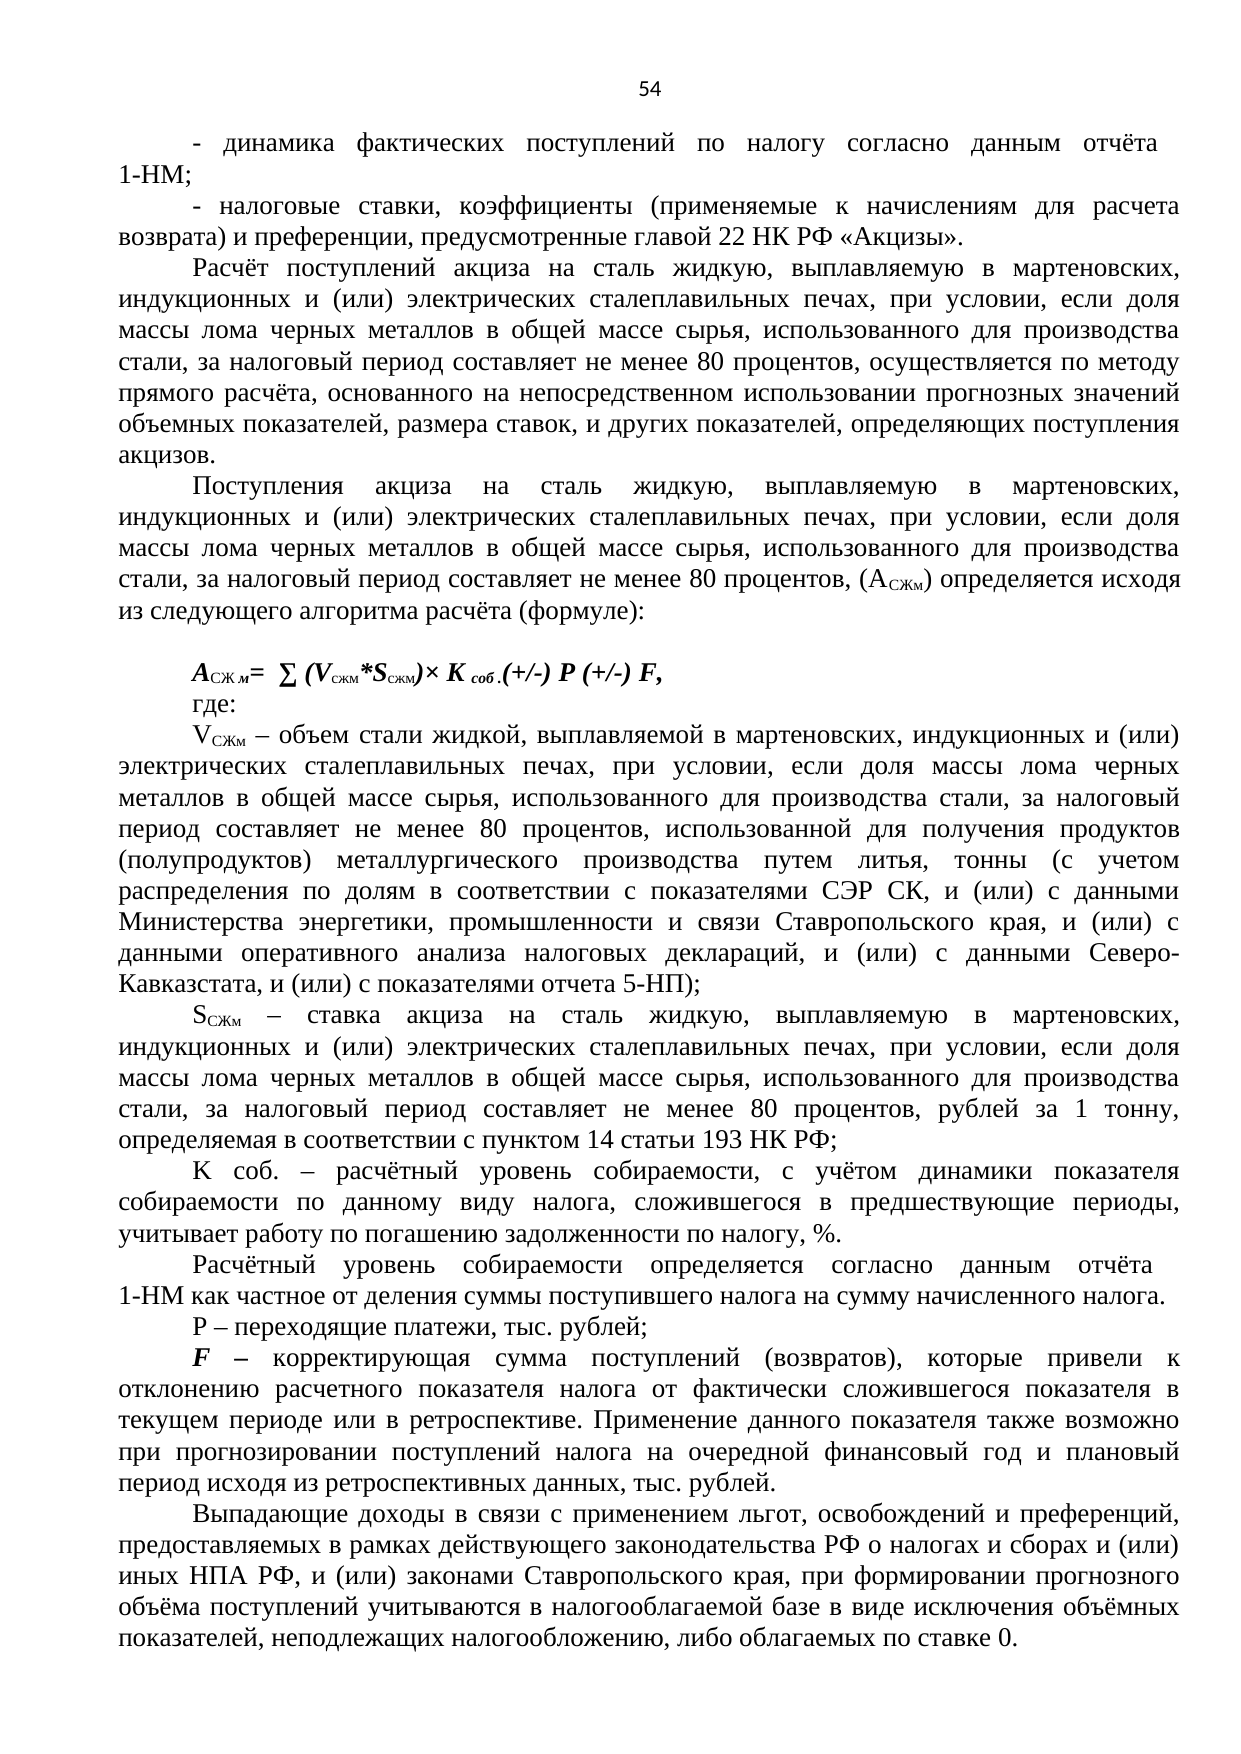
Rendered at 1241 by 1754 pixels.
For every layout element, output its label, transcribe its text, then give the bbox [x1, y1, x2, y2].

text F – корректирующая сумма поступлений (возвратов), которые привели к отклонению расчетного показателя налога от фактически сложившегося показателя в текущем периоде или в ретроспективе. Применение данного показателя также возможно при прогнозировании поступлений налога на очередной финансовый год и плановый период исходя из ретроспективных данных, тыс. рублей. [118, 1341, 1181, 1497]
text - динамика фактических поступлений по налогу согласно данным отчёта 1-НМ; [118, 127, 1181, 189]
text Поступления акциза на сталь жидкую, выплавляемую в мартеновских, индукционных и (или) электрических сталеплавильных печах, при условии, если доля массы лома черных металлов в общей массе сырья, использованного для производства стали, за налоговый период составляет не менее 80 процентов, (АСЖм) определяется исходя из следующего алгоритма расчёта (формуле): [118, 469, 1181, 625]
text SСЖм – ставка акциза на сталь жидкую, выплавляемую в мартеновских, индукционных и (или) электрических сталеплавильных печах, при условии, если доля массы лома черных металлов в общей массе сырья, использованного для производства стали, за налоговый период составляет не менее 80 процентов, рублей за 1 тонну, определяемая в соответствии с пунктом 14 статьи 193 НК РФ; [118, 999, 1181, 1154]
text Расчётный уровень собираемости определяется согласно данным отчёта 1-НМ как частное от деления суммы поступившего налога на сумму начисленного налога. [118, 1248, 1181, 1310]
text K соб. – расчётный уровень собираемости, с учётом динамики показателя собираемости по данному виду налога, сложившегося в предшествующие периоды, учитывает работу по погашению задолженности по налогу, %. [118, 1154, 1181, 1248]
text P – переходящие платежи, тыс. рублей; [118, 1310, 1181, 1341]
text где: [118, 687, 1181, 718]
text АСЖ м= ∑ (Vсжм*Sсжм)× K соб .(+/-) P (+/-) F, [118, 656, 1181, 687]
text Расчёт поступлений акциза на сталь жидкую, выплавляемую в мартеновских, индукционных и (или) электрических сталеплавильных печах, при условии, если доля массы лома черных металлов в общей массе сырья, использованного для производства стали, за налоговый период составляет не менее 80 процентов, осуществляется по методу прямого расчёта, основанного на непосредственном использовании прогнозных значений объемных показателей, размера ставок, и других показателей, определяющих поступления акцизов. [118, 251, 1181, 469]
text - налоговые ставки, коэффициенты (применяемые к начислениям для расчета возврата) и преференции, предусмотренные главой 22 НК РФ «Акцизы». [118, 189, 1181, 251]
text Выпадающие доходы в связи с применением льгот, освобождений и преференций, предоставляемых в рамках действующего законодательства РФ о налогах и сборах и (или) иных НПА РФ, и (или) законами Ставропольского края, при формировании прогнозного объёма поступлений учитываются в налогооблагаемой базе в виде исключения объёмных показателей, неподлежащих налогообложению, либо облагаемых по ставке 0. [118, 1497, 1181, 1653]
text VСЖм – объем стали жидкой, выплавляемой в мартеновских, индукционных и (или) электрических сталеплавильных печах, при условии, если доля массы лома черных металлов в общей массе сырья, использованного для производства стали, за налоговый период составляет не менее 80 процентов, использованной для получения продуктов (полупродуктов) металлургического производства путем литья, тонны (с учетом распределения по долям в соответствии с показателями СЭР СК, и (или) с данными Министерства энергетики, промышленности и связи Ставропольского края, и (или) с данными оперативного анализа налоговых деклараций, и (или) с данными Северо-Кавказстата, и (или) с показателями отчета 5-НП); [118, 718, 1181, 999]
